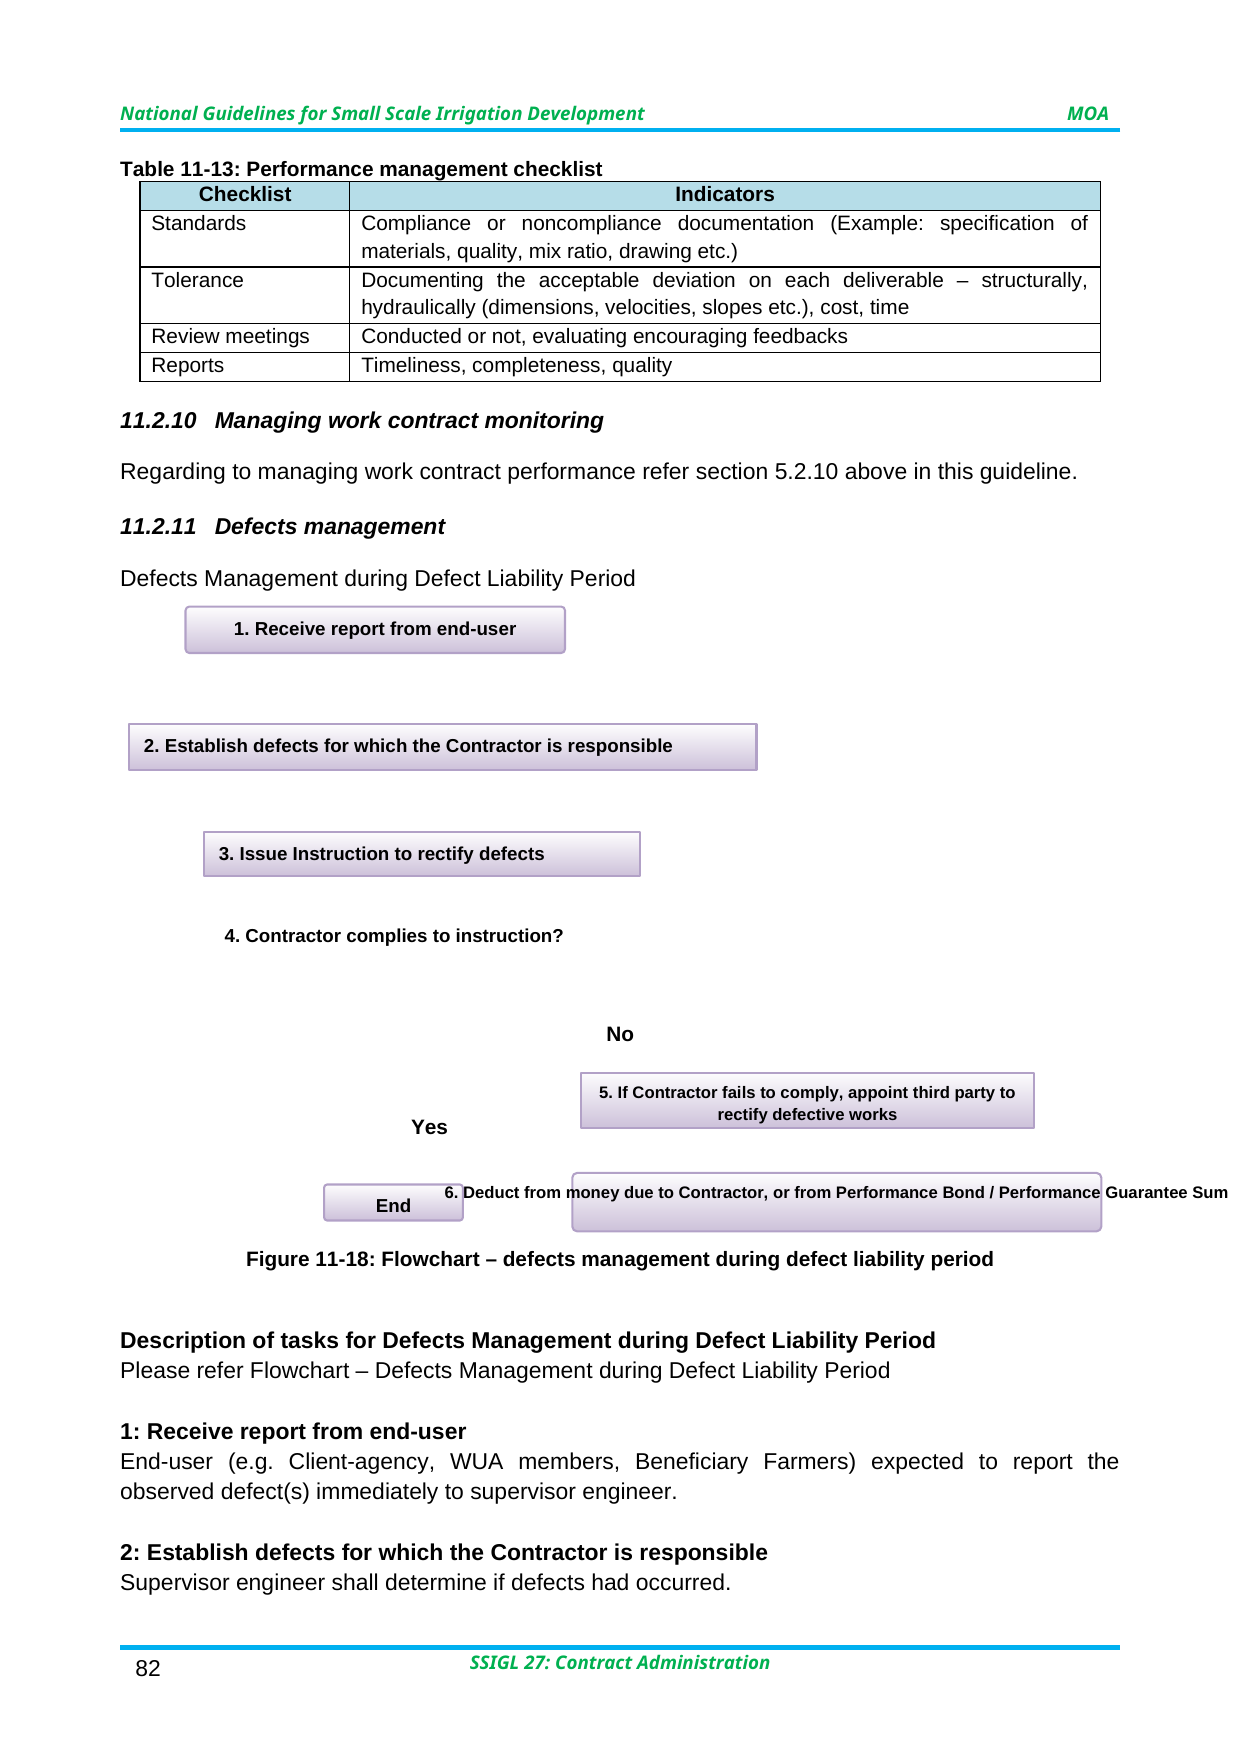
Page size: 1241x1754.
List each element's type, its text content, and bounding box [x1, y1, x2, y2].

subtitle Managing work contract monitoring [120, 407, 1120, 433]
text End-user (e.g. Client-agency, WUA members, Beneficiary Farmers) expected to report the observed defect(s) immediately to supervisor engineer. [120, 1448, 1120, 1504]
text Defects Management during Defect Liability Period [120, 564, 1120, 591]
text Regarding to managing work contract performance refer section 5.2.10 above in this guideline. [120, 458, 1120, 484]
text Description of tasks for Defects Management during Defect Liability Period [120, 1327, 1120, 1353]
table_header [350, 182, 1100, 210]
text 1: Receive report from end-user [120, 1418, 1120, 1444]
text No [120, 1022, 1120, 1046]
text Supervisor engineer shall determine if defects had occurred. [120, 1569, 1120, 1595]
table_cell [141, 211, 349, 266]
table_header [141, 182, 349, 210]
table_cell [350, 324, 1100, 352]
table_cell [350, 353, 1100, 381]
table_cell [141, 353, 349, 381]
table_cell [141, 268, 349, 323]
text Please refer Flowchart – Defects Management during Defect Liability Period [120, 1357, 1120, 1384]
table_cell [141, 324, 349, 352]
subtitle Defects management [120, 513, 1120, 539]
text 2: Establish defects for which the Contractor is responsible [120, 1539, 1120, 1565]
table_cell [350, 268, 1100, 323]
text Yes [120, 1115, 1120, 1139]
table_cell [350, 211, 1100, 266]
